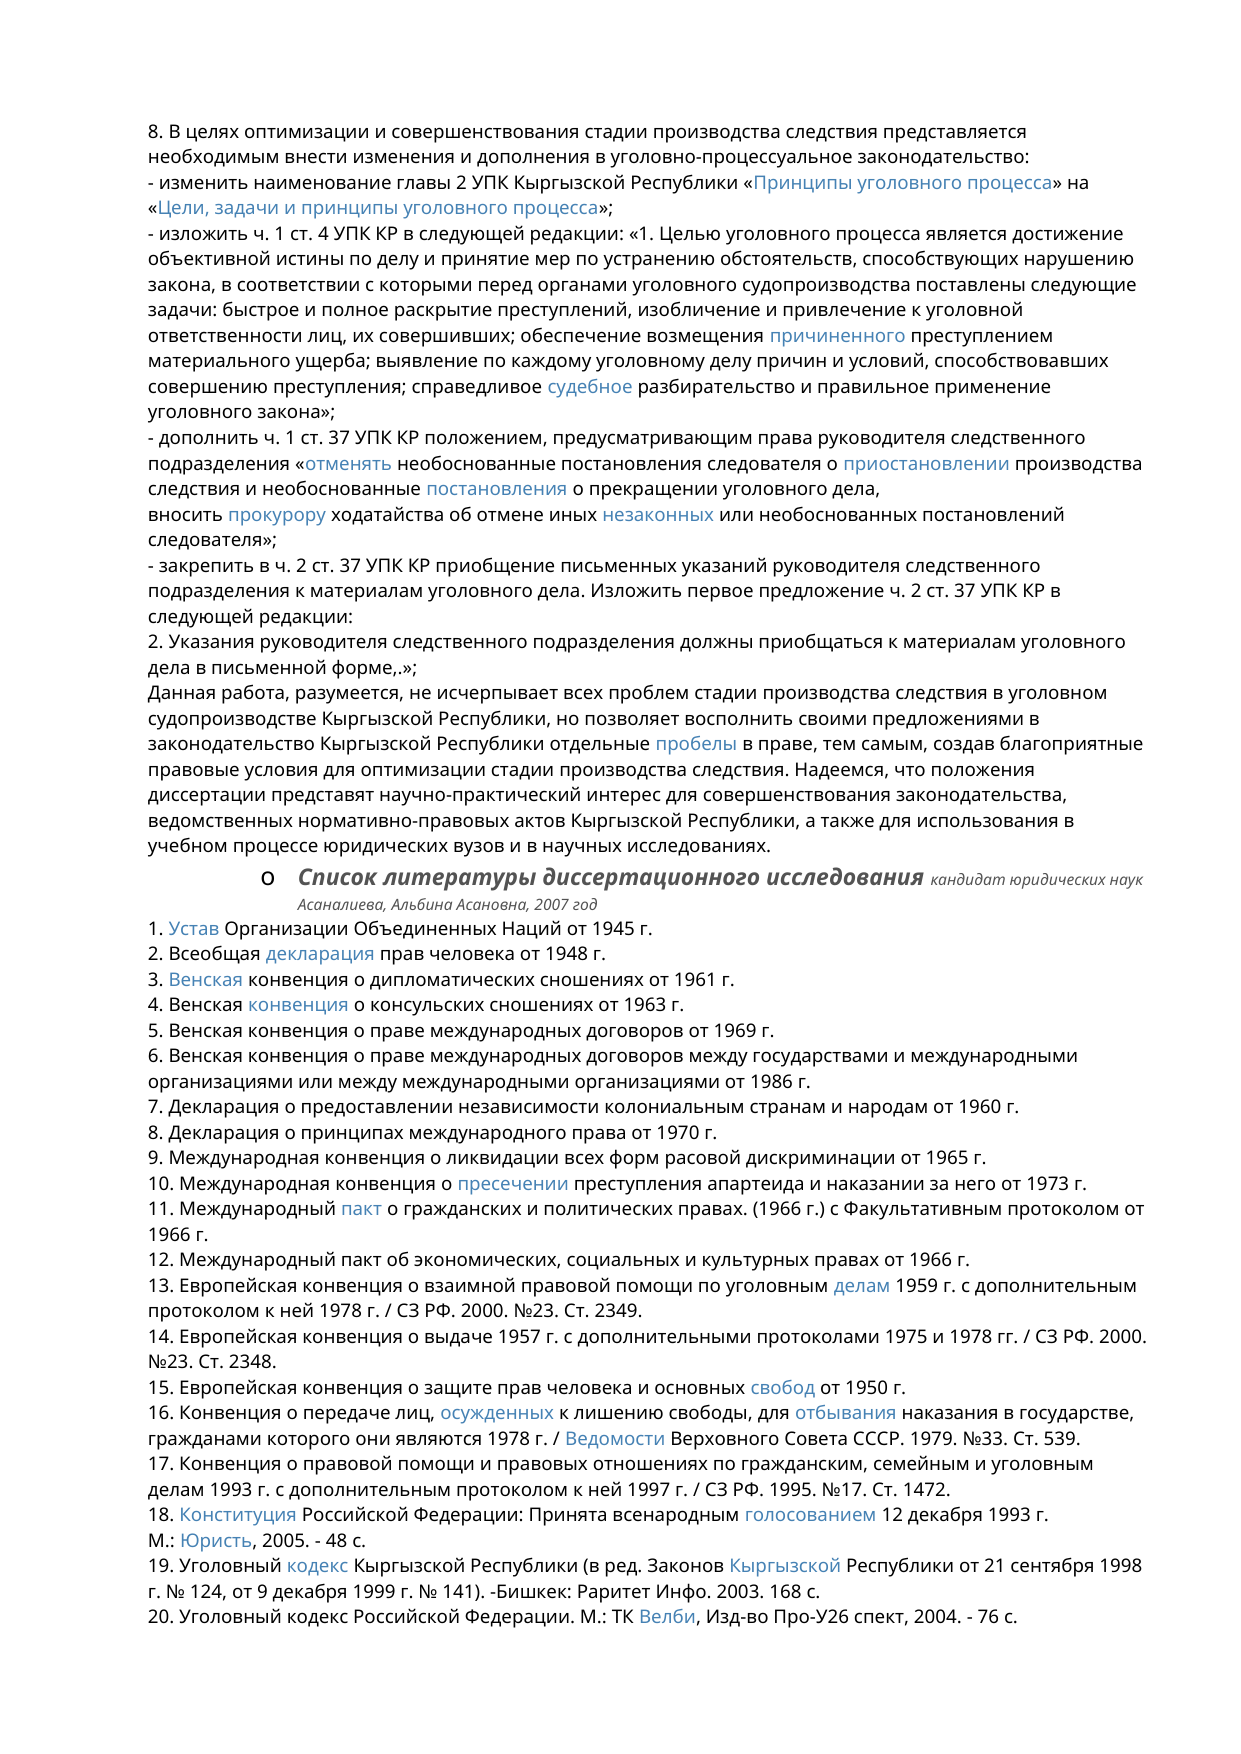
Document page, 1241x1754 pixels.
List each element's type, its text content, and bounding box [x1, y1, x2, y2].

subtitle Список литературы диссертационного исследования кандидат юридических наук Асаналиева, Альбина Асановна, 2007 год [260, 858, 1152, 915]
